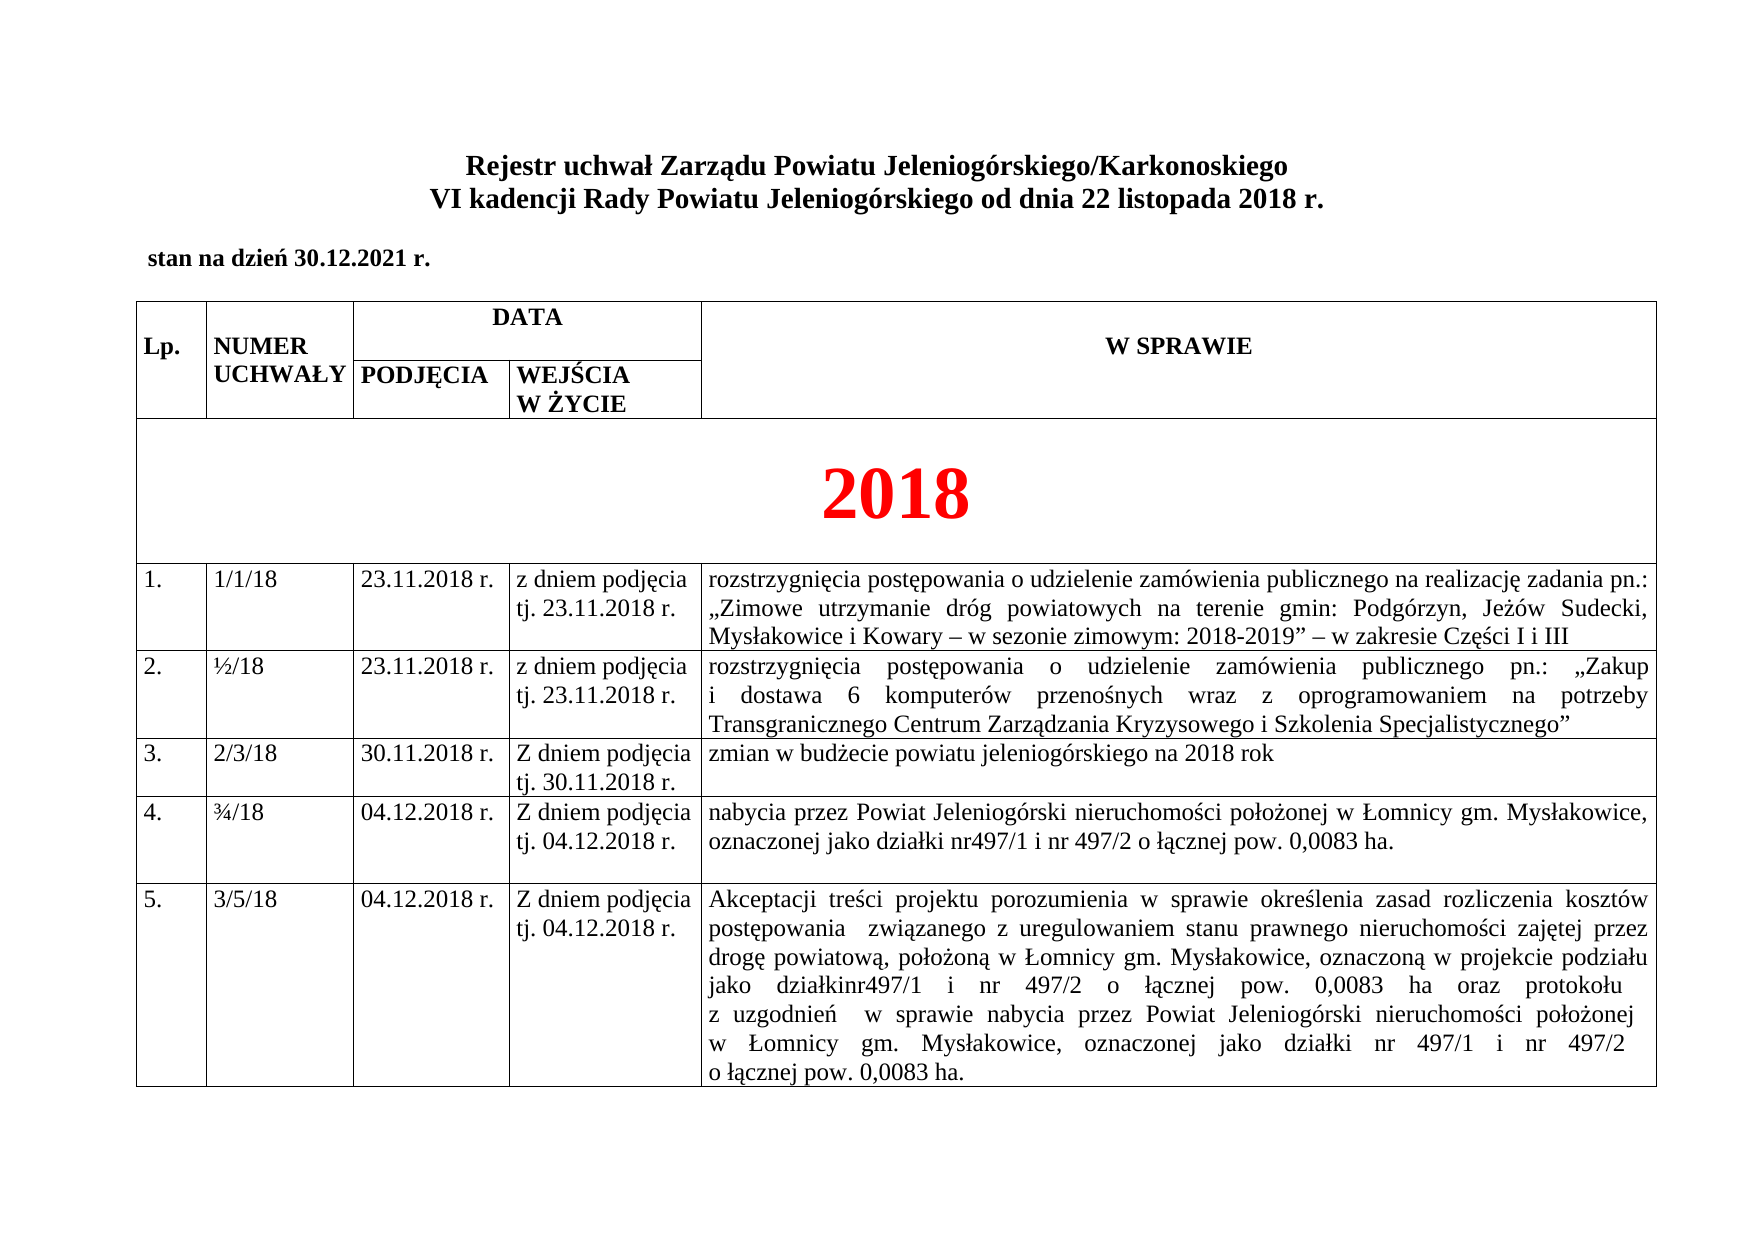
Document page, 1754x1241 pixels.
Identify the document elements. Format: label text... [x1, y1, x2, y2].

table_cell 3. [137, 739, 206, 796]
table_cell ½/18 [207, 651, 353, 737]
table_cell Z dniem podjęcia tj. 04.12.2018 r. [510, 797, 701, 883]
table_cell z dniem podjęcia tj. 23.11.2018 r. [510, 564, 701, 650]
table_header NUMER UCHWAŁY [207, 302, 353, 418]
table_cell 30.11.2018 r. [354, 739, 509, 796]
table_header W SPRAWIE [702, 302, 1656, 418]
table_cell WEJŚCIA W ŻYCIE [510, 361, 701, 418]
table_cell 04.12.2018 r. [354, 884, 509, 1086]
table_cell 04.12.2018 r. [354, 797, 509, 883]
text VI kadencji Rady Powiatu Jeleniogórskiego od dnia 22 listopada 2018 r. [148, 181, 1606, 215]
table_cell 3/5/18 [207, 884, 353, 1086]
table_cell 4. [137, 797, 206, 883]
table_cell Akceptacji treści projektu porozumienia w sprawie określenia zasad rozliczenia kosztów postępowania związanego z uregulowaniem stanu prawnego nieruchomości zajętej przez drogę powiatową, położoną w Łomnicy gm. Mysłakowice, oznaczoną w projekcie podziału jako działkinr497/1 i nr 497/2 o łącznej pow. 0,0083 ha oraz protokołu z uzgodnień w sprawie nabycia przez Powiat Jeleniogórski nieruchomości położonej w Łomnicy gm. Mysłakowice, oznaczonej jako działki nr 497/1 i nr 497/2 o łącznej pow. 0,0083 ha. [702, 884, 1656, 1086]
table_cell nabycia przez Powiat Jeleniogórski nieruchomości położonej w Łomnicy gm. Mysłakowice, oznaczonej jako działki nr497/1 i nr 497/2 o łącznej pow. 0,0083 ha. [702, 797, 1656, 883]
table_cell 23.11.2018 r. [354, 564, 509, 650]
table_cell rozstrzygnięcia postępowania o udzielenie zamówienia publicznego na realizację zadania pn.: „Zimowe utrzymanie dróg powiatowych na terenie gmin: Podgórzyn, Jeżów Sudecki, Mysłakowice i Kowary – w sezonie zimowym: 2018-2019” – w zakresie Części I i III [702, 564, 1656, 650]
table_cell PODJĘCIA [354, 361, 509, 418]
table_cell rozstrzygnięcia postępowania o udzielenie zamówienia publicznego pn.: „Zakup i dostawa 6 komputerów przenośnych wraz z oprogramowaniem na potrzeby Transgranicznego Centrum Zarządzania Kryzysowego i Szkolenia Specjalistycznego” [702, 651, 1656, 737]
text stan na dzień 30.12.2021 r. [148, 243, 1606, 272]
table_cell ¾/18 [207, 797, 353, 883]
table_cell 1/1/18 [207, 564, 353, 650]
table_cell Z dniem podjęcia tj. 30.11.2018 r. [510, 739, 701, 796]
table_cell 2018 [137, 419, 1656, 563]
table_cell 2/3/18 [207, 739, 353, 796]
table_header DATA [354, 302, 701, 359]
table_cell zmian w budżecie powiatu jeleniogórskiego na 2018 rok [702, 739, 1656, 796]
table_cell 5. [137, 884, 206, 1086]
table_header Lp. [137, 302, 206, 418]
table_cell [510, 884, 701, 1086]
table_cell 1. [137, 564, 206, 650]
table_cell z dniem podjęcia tj. 23.11.2018 r. [510, 651, 701, 737]
table_cell 23.11.2018 r. [354, 651, 509, 737]
text Rejestr uchwał Zarządu Powiatu Jeleniogórskiego/Karkonoskiego [148, 148, 1606, 181]
table_cell 2. [137, 651, 206, 737]
